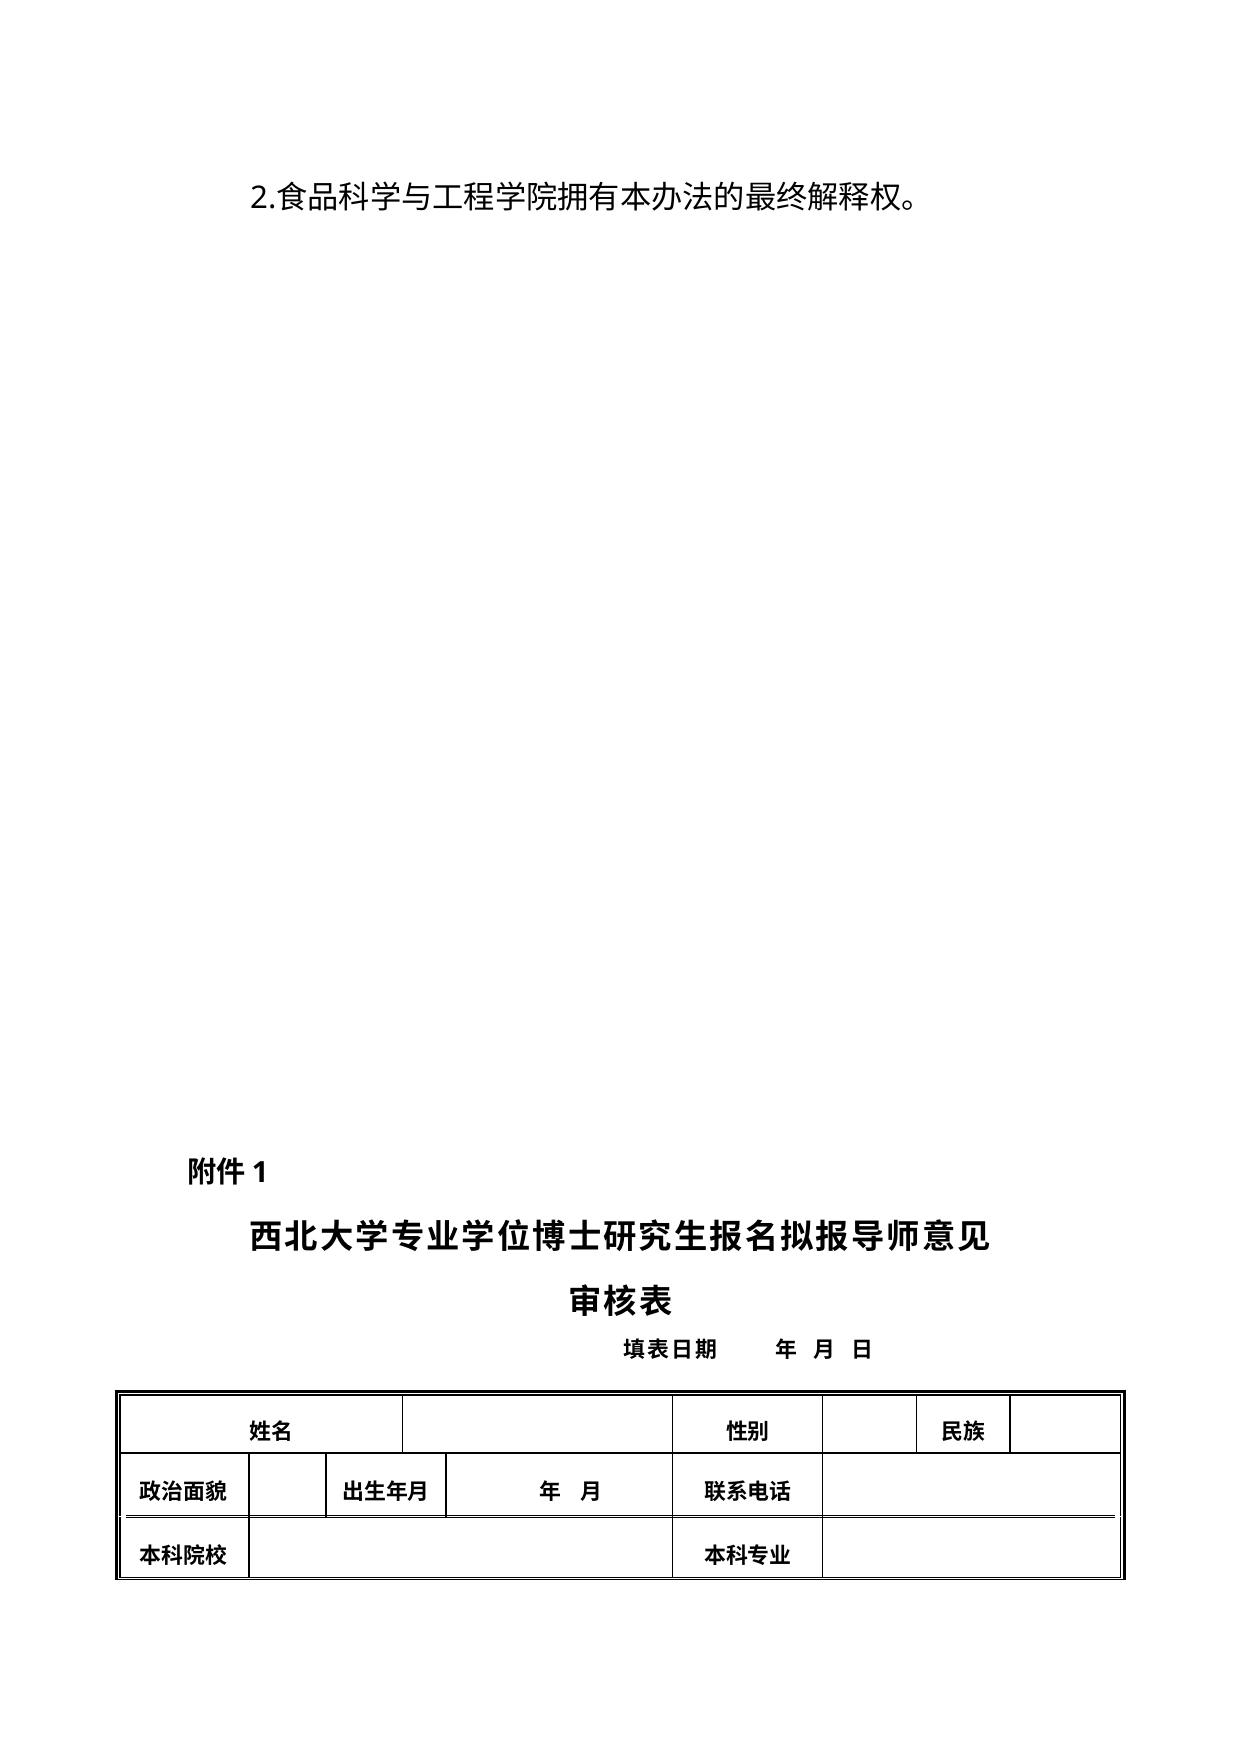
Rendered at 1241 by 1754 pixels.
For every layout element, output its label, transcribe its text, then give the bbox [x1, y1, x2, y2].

text 附件1 [187, 1137, 1053, 1202]
table_cell 政治面貌 [121, 1454, 248, 1514]
table_cell 本科院校 [121, 1515, 248, 1577]
table_header 性别 [673, 1396, 822, 1452]
table_cell 出生年月 [327, 1454, 445, 1514]
table_cell [250, 1454, 325, 1514]
table_cell [250, 1518, 672, 1577]
table_cell [823, 1454, 1120, 1514]
text 西北大学专业学位博士研究生报名拟报导师意见 [187, 1202, 1053, 1267]
table_cell 联系电话 [673, 1454, 822, 1514]
table_header 民族 [917, 1396, 1009, 1452]
text 填表日期 年 月 日 [187, 1332, 1053, 1364]
table_header [823, 1396, 916, 1452]
table_cell 本科专业 [673, 1518, 822, 1577]
table_header [1011, 1396, 1120, 1452]
table_cell 年 月 [447, 1454, 672, 1514]
table_header [403, 1396, 672, 1452]
table_header 姓名 [121, 1396, 402, 1452]
text 2.食品科学与工程学院拥有本办法的最终解释权。 [187, 162, 1053, 227]
table_cell [823, 1515, 1120, 1577]
text 审核表 [187, 1267, 1053, 1332]
